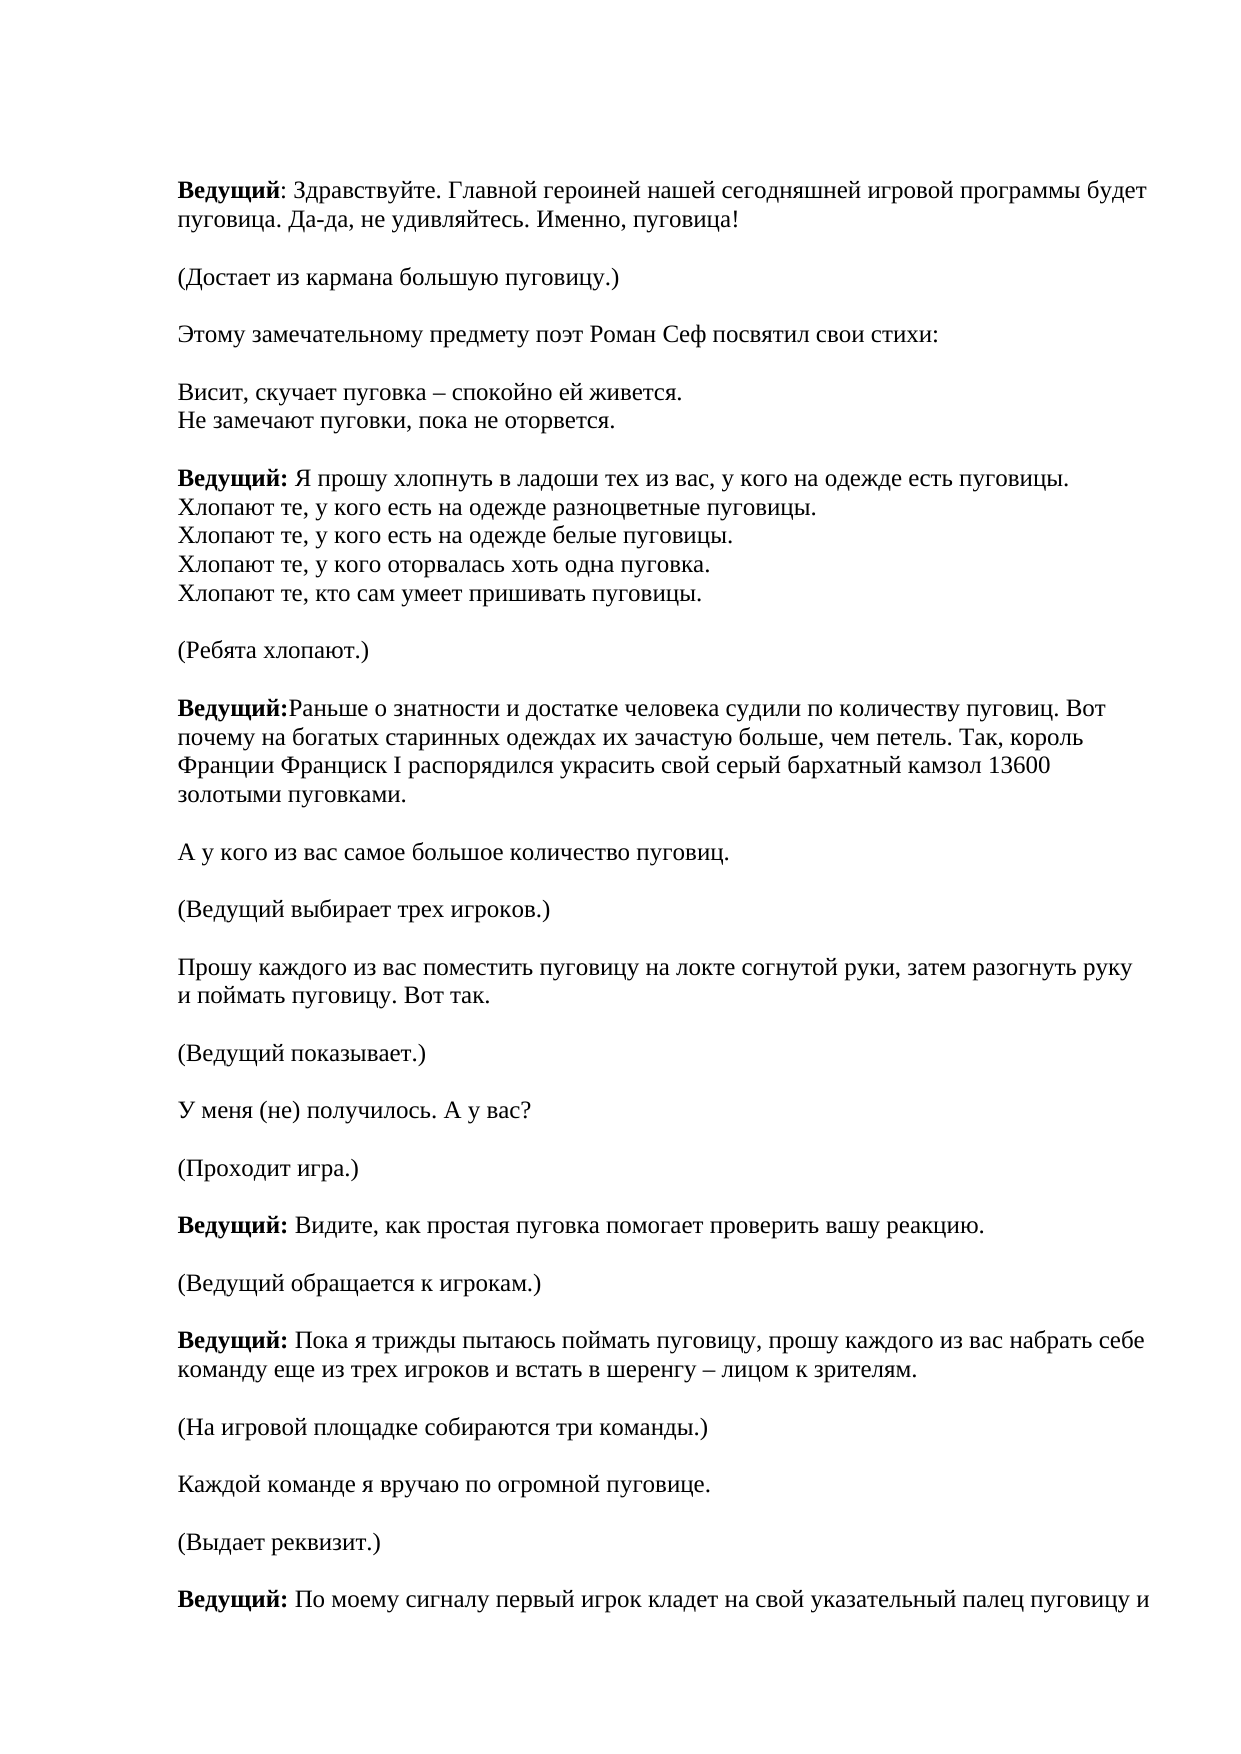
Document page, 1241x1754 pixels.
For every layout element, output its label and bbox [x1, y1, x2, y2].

text [177, 147, 1152, 1613]
